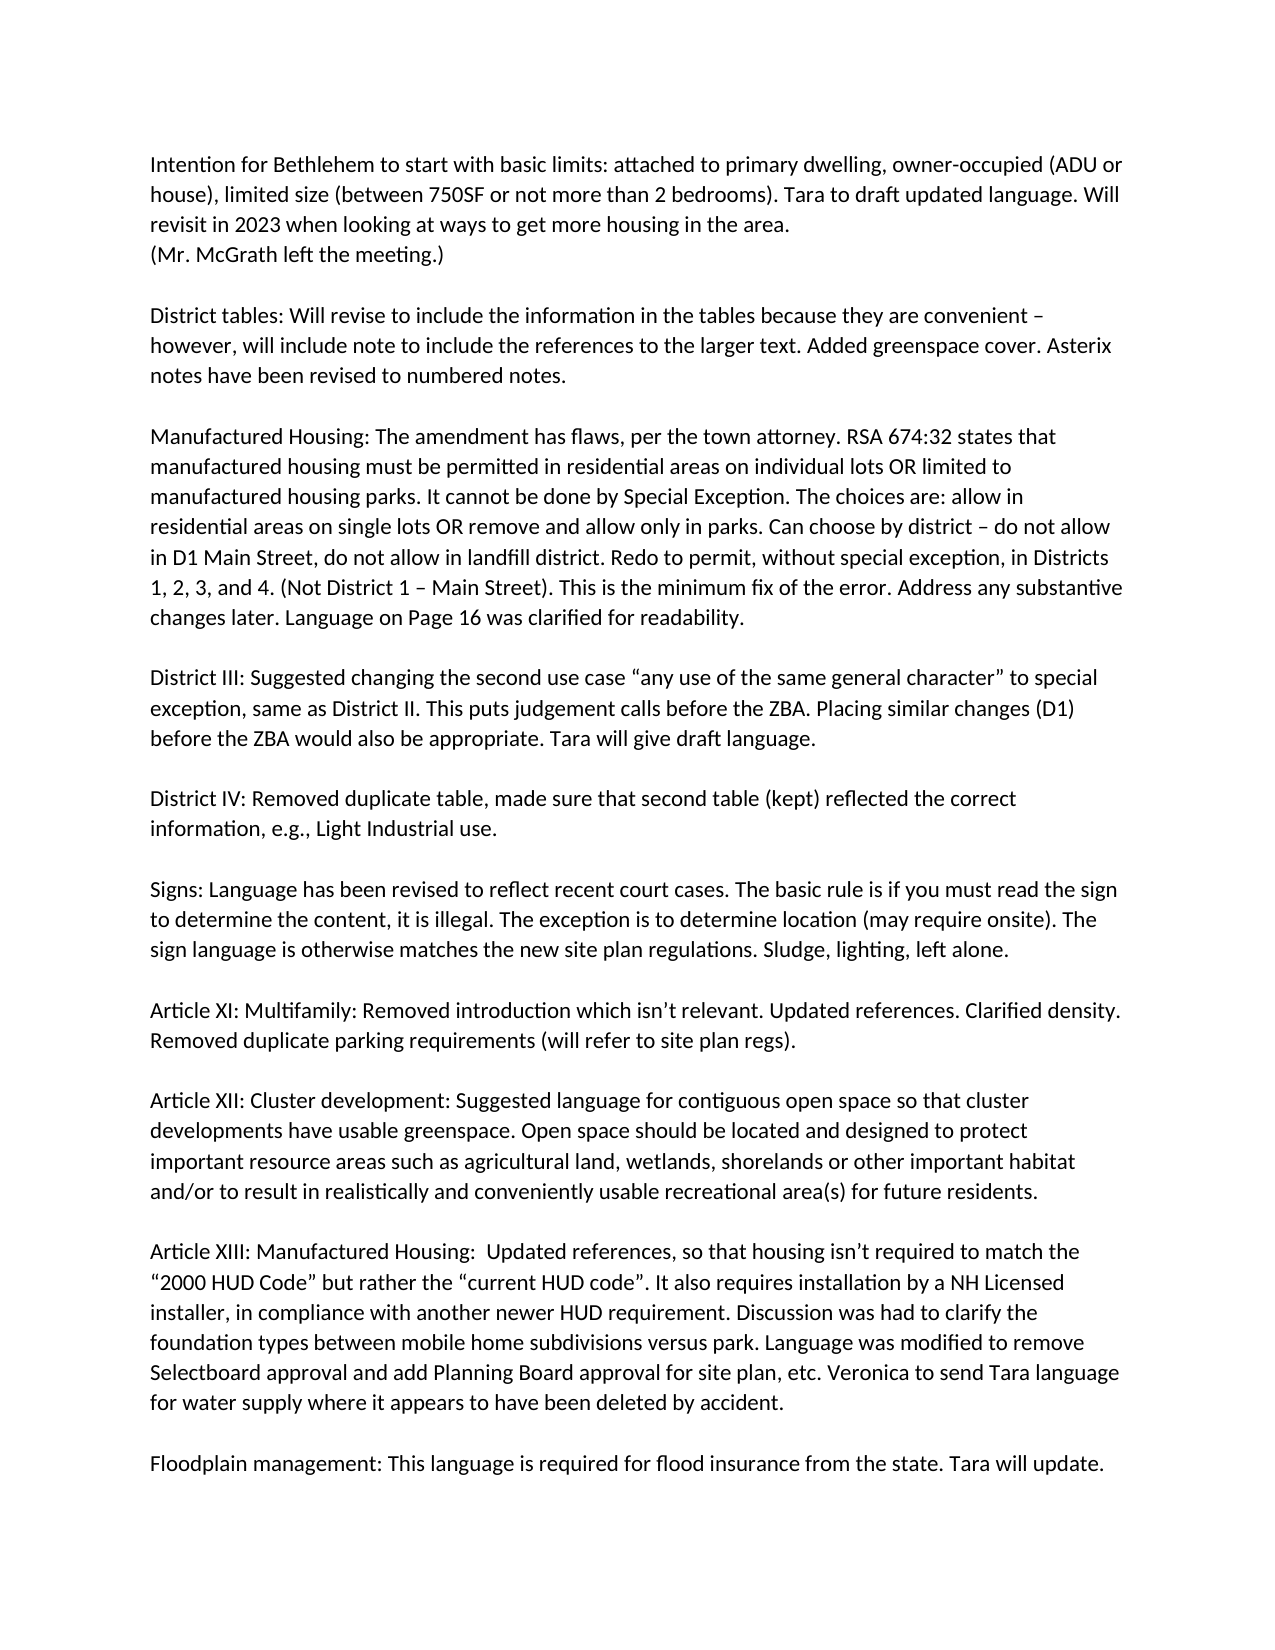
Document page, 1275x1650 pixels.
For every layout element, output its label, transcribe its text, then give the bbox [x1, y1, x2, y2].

text Article XI: Multifamily: Removed introduction which isn’t relevant. Updated references. Clarified density. Removed duplicate parking requirements (will refer to site plan regs). [150, 996, 1125, 1054]
text District III: Suggested changing the second use case “any use of the same general character” to special exception, same as District II. This puts judgement calls before the ZBA. Placing similar changes (D1) before the ZBA would also be appropriate. Tara will give draft language. [150, 663, 1125, 752]
text Signs: Language has been revised to reflect recent court cases. The basic rule is if you must read the sign to determine the content, it is illegal. The exception is to determine location (may require onsite). The sign language is otherwise matches the new site plan regulations. Sludge, lighting, left alone. [150, 875, 1125, 963]
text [150, 150, 1125, 238]
text District IV: Removed duplicate table, made sure that second table (kept) reflected the correct information, e.g., Light Industrial use. [150, 784, 1125, 843]
text District tables: Will revise to include the information in the tables because they are convenient – however, will include note to include the references to the larger text. Added greenspace cover. Asterix notes have been revised to numbered notes. [150, 301, 1125, 389]
text Manufactured Housing: The amendment has flaws, per the town attorney. RSA 674:32 states that manufactured housing must be permitted in residential areas on individual lots OR limited to manufactured housing parks. It cannot be done by Special Exception. The choices are: allow in residential areas on single lots OR remove and allow only in parks. Can choose by district – do not allow in D1 Main Street, do not allow in landfill district. Redo to permit, without special exception, in Districts 1, 2, 3, and 4. (Not District 1 – Main Street). This is the minimum fix of the error. Address any substantive changes later. Language on Page 16 was clarified for readability. [150, 422, 1125, 631]
text Article XIII: Manufactured Housing: Updated references, so that housing isn’t required to match the “2000 HUD Code” but rather the “current HUD code”. It also requires installation by a NH Licensed installer, in compliance with another newer HUD requirement. Discussion was had to clarify the foundation types between mobile home subdivisions versus park. Language was modified to remove Selectboard approval and add Planning Board approval for site plan, etc. Veronica to send Tara language for water supply where it appears to have been deleted by accident. [150, 1237, 1125, 1417]
text Article XII: Cluster development: Suggested language for contiguous open space so that cluster developments have usable greenspace. Open space should be located and designed to protect important resource areas such as agricultural land, wetlands, shorelands or other important habitat and/or to result in realistically and conveniently usable recreational area(s) for future residents. [150, 1086, 1125, 1205]
text Floodplain management: This language is required for flood insurance from the state. Tara will update. [150, 1449, 1125, 1477]
text (Mr. McGrath left the meeting.) [150, 241, 1125, 269]
